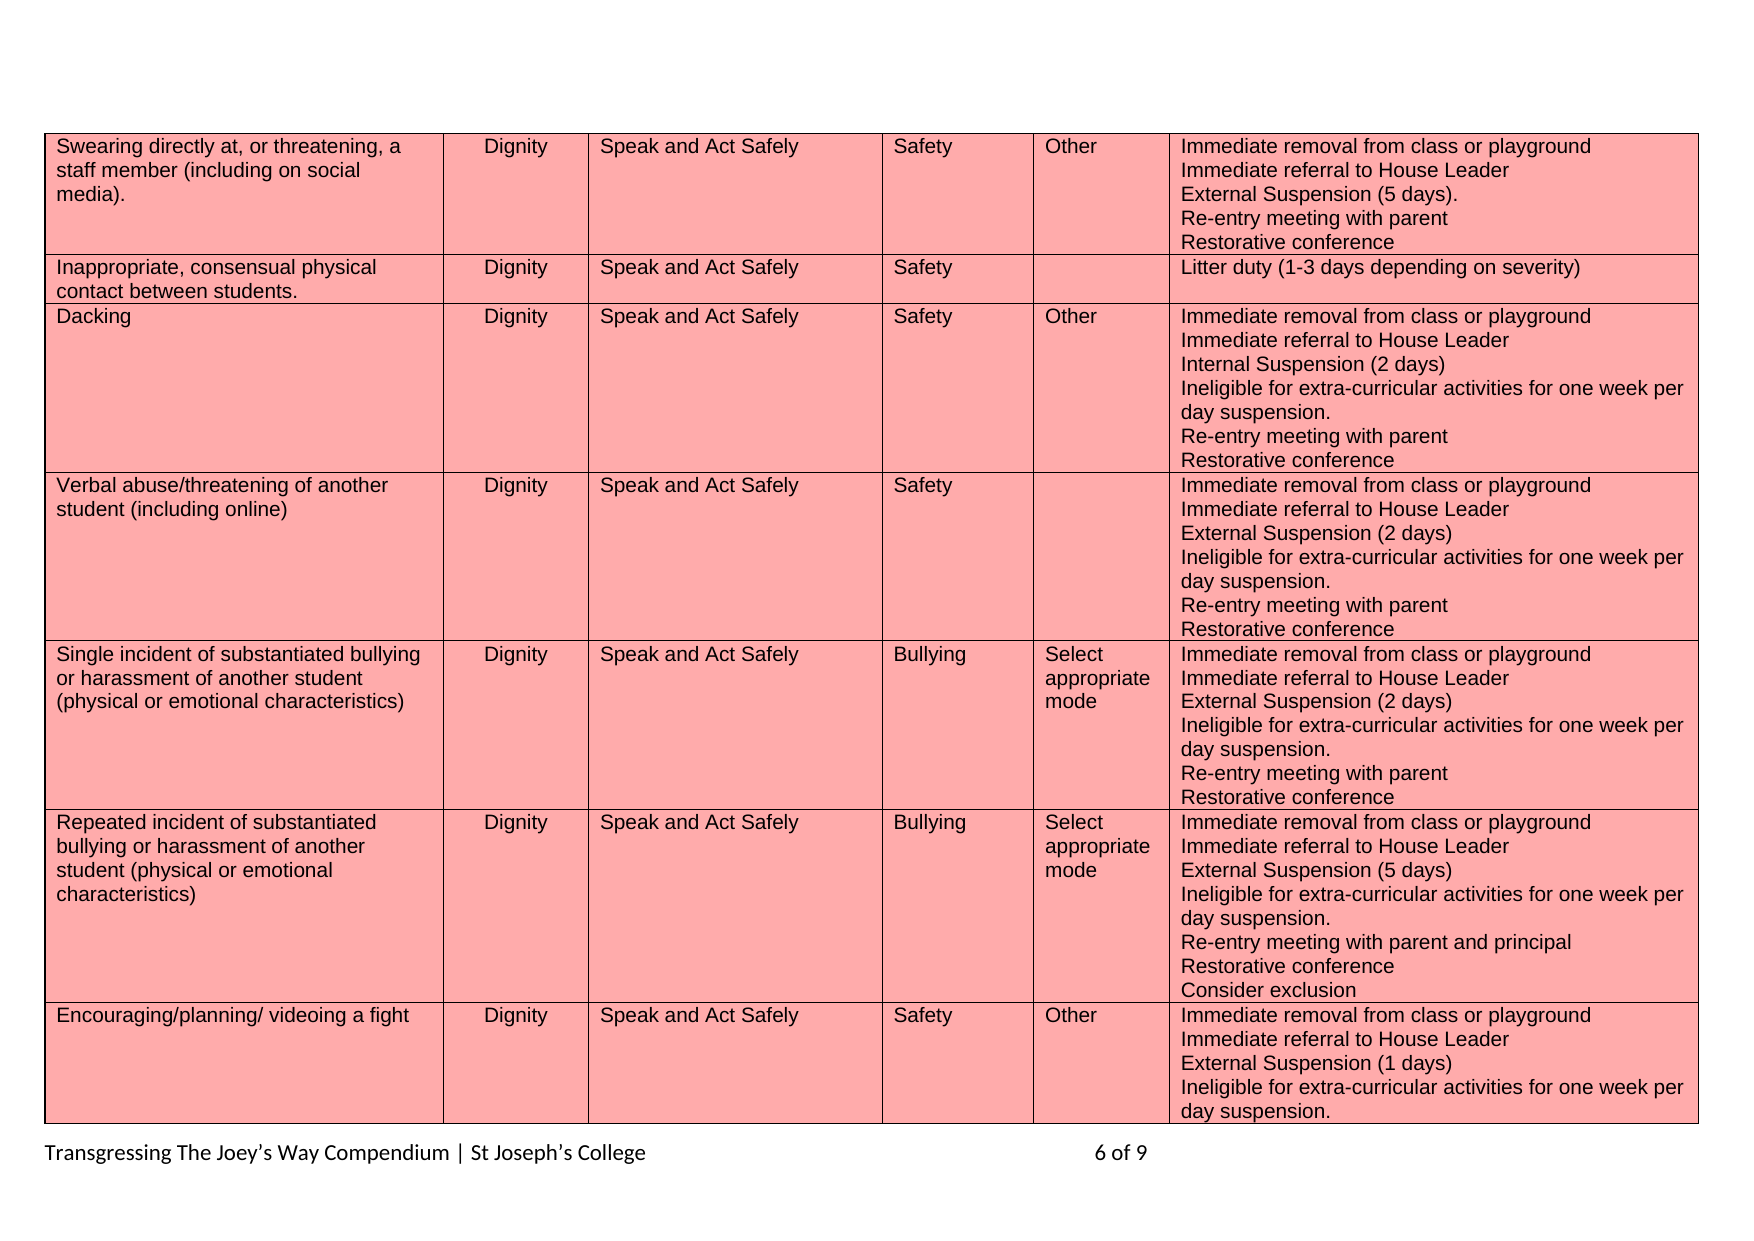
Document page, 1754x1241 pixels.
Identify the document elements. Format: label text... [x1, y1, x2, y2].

table_cell Dignity [444, 473, 588, 640]
table_cell Dacking [46, 304, 443, 472]
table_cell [589, 134, 882, 254]
table_cell Swearing directly at, or threatening, a staff member (including on social media). [46, 134, 443, 254]
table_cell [1170, 1003, 1698, 1123]
table_cell Speak and Act Safely [589, 810, 882, 1002]
table_cell Bullying [883, 810, 1033, 1002]
table_cell Speak and Act Safely [589, 304, 882, 472]
table_cell Immediate removal from class or playground Immediate referral to House Leader External Suspension (2 days) Ineligible for extra-curricular activities for one week per day suspension. Re-entry meeting with parent Restorative conference [1170, 473, 1698, 640]
table_cell Bullying [883, 641, 1033, 809]
table_cell Speak and Act Safely [589, 255, 882, 303]
table_cell Verbal abuse/threatening of another student (including online) [46, 473, 443, 640]
table_cell Litter duty (1-3 days depending on severity) [1170, 255, 1698, 303]
table_cell Immediate removal from class or playground Immediate referral to House Leader External Suspension (2 days) Ineligible for extra-curricular activities for one week per day suspension. Re-entry meeting with parent Restorative conference [1170, 641, 1698, 809]
table_cell Safety [883, 304, 1033, 472]
table_cell Dignity [444, 1003, 588, 1123]
table_cell [1034, 473, 1169, 640]
table_cell Select appropriate mode [1034, 810, 1169, 1002]
table_cell Repeated incident of substantiated bullying or harassment of another student (physical or emotional characteristics) [46, 810, 443, 1002]
table_cell Immediate removal from class or playground Immediate referral to House Leader External Suspension (5 days). Re-entry meeting with parent Restorative conference [1170, 134, 1698, 254]
table_cell Dignity [444, 810, 588, 1002]
table_cell Safety [883, 134, 1033, 254]
table_cell Speak and Act Safely [589, 641, 882, 809]
table_cell Speak and Act Safely [589, 473, 882, 640]
table_cell Safety [883, 255, 1033, 303]
table_cell Dignity [444, 641, 588, 809]
table_cell Dignity [444, 255, 588, 303]
table_cell Immediate removal from class or playground Immediate referral to House Leader Internal Suspension (2 days) Ineligible for extra-curricular activities for one week per day suspension. Re-entry meeting with parent Restorative conference [1170, 304, 1698, 472]
table_cell Safety [883, 473, 1033, 640]
table_cell Other [1034, 134, 1169, 254]
table_cell Inappropriate, consensual physical contact between students. [46, 255, 443, 303]
table_cell Other [1034, 304, 1169, 472]
table_cell Dignity [444, 304, 588, 472]
table_cell Other [1034, 1003, 1169, 1123]
table_cell Immediate removal from class or playground Immediate referral to House Leader External Suspension (5 days) Ineligible for extra-curricular activities for one week per day suspension. Re-entry meeting with parent and principal Restorative conference Consider exclusion [1170, 810, 1698, 1002]
table_cell Single incident of substantiated bullying or harassment of another student (physical or emotional characteristics) [46, 641, 443, 809]
table_cell Dignity [444, 134, 588, 254]
table_cell [1034, 255, 1169, 303]
table_cell Select appropriate mode [1034, 641, 1169, 809]
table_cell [589, 1003, 882, 1123]
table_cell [46, 1003, 443, 1123]
table_cell Safety [883, 1003, 1033, 1123]
